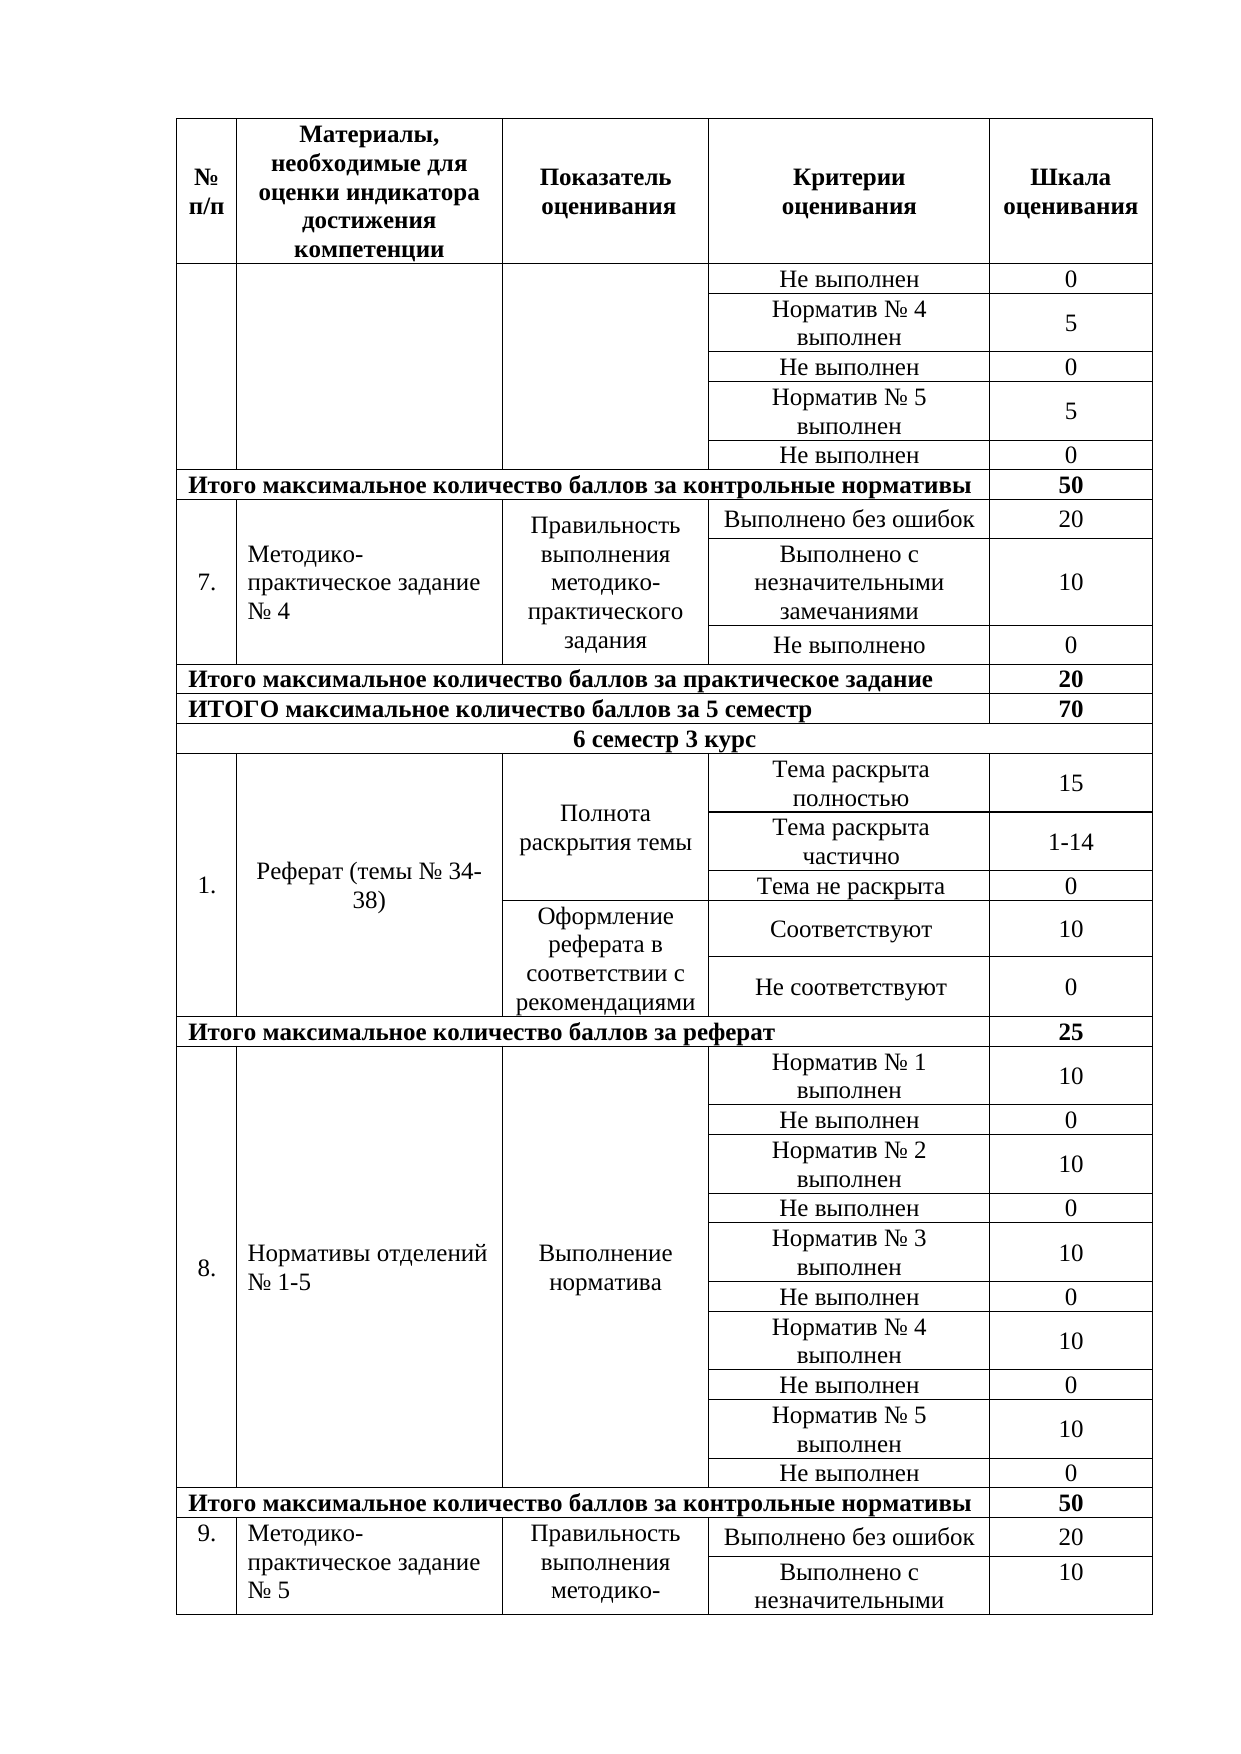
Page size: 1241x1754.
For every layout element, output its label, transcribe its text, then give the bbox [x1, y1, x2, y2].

table_cell Выполнено с незначительными замечаниями [709, 1557, 989, 1614]
table_cell Не выполнен [709, 1105, 989, 1134]
table_cell Не выполнен [709, 264, 989, 293]
table_cell 10 [990, 1047, 1152, 1104]
table_header Материалы, необходимые для оценки индикатора достижения компетенции [237, 119, 502, 263]
table_cell 10 [990, 1135, 1152, 1192]
table_cell 20 [990, 665, 1152, 693]
table_cell Норматив № 4 выполнен [709, 1312, 989, 1369]
table_cell 0 [990, 871, 1152, 900]
table_header Критерии оценивания [709, 119, 989, 263]
table_cell 50 [990, 470, 1152, 499]
table_cell Итого максимальное количество баллов за контрольные нормативы [177, 1488, 989, 1517]
table_cell Выполнение норматива [503, 1047, 708, 1487]
table_cell 0 [990, 1459, 1152, 1487]
table_cell Не выполнен [709, 1459, 989, 1487]
table_cell 10 [990, 539, 1152, 625]
table_cell Итого максимальное количество баллов за контрольные нормативы [177, 470, 989, 499]
table_cell 15 [990, 754, 1152, 811]
table_cell 0 [990, 352, 1152, 381]
table_cell 10 [990, 1557, 1152, 1614]
table_cell 0 [990, 1282, 1152, 1311]
table_cell 10 [990, 1400, 1152, 1457]
table_cell 0 [990, 441, 1152, 469]
table_cell Выполнено без ошибок [709, 1518, 989, 1556]
table_cell 50 [990, 1488, 1152, 1517]
table_cell Не выполнен [709, 1194, 989, 1222]
table_cell Не выполнен [709, 352, 989, 381]
table_cell 1-14 [990, 813, 1152, 870]
table_cell 0 [990, 264, 1152, 293]
table_cell 25 [990, 1017, 1152, 1046]
table_cell Не выполнен [709, 1282, 989, 1311]
table_cell Не соответствуют [709, 957, 989, 1016]
table_cell Норматив № 4 выполнен [709, 294, 989, 351]
table_cell Не выполнено [709, 626, 989, 663]
table_cell 6 семестр 3 курс [177, 724, 1152, 753]
table_header Показатель оценивания [503, 119, 708, 263]
table_cell 9. [177, 1518, 236, 1614]
table_cell Тема не раскрыта [709, 871, 989, 900]
table_cell 10 [990, 1223, 1152, 1281]
table_cell Нормативы отделений № 1-5 [237, 1047, 502, 1487]
table_cell 0 [990, 957, 1152, 1016]
table_cell Выполнено без ошибок [709, 500, 989, 538]
table_header Шкала оценивания [990, 119, 1152, 263]
table_cell 7. [177, 500, 236, 663]
table_cell Норматив № 5 выполнен [709, 1400, 989, 1457]
table_cell Норматив № 5 выполнен [709, 382, 989, 439]
table_cell 5 [990, 382, 1152, 439]
table_cell 0 [990, 626, 1152, 663]
table_cell Итого максимальное количество баллов за реферат [177, 1017, 989, 1046]
table_cell ИТОГО максимальное количество баллов за 5 семестр [177, 694, 989, 723]
table_cell Реферат (темы № 34-38) [237, 754, 502, 1016]
table_cell 0 [990, 1105, 1152, 1134]
table_cell Полнота раскрытия темы [503, 754, 708, 900]
table_cell 0 [990, 1194, 1152, 1222]
table_cell 1. [177, 754, 236, 1016]
table_cell Не выполнен [709, 441, 989, 469]
table_cell 20 [990, 500, 1152, 538]
table_cell 8. [177, 1047, 236, 1487]
table_cell Методико-практическое задание № 4 [237, 500, 502, 663]
table_cell Выполнено с незначительными замечаниями [709, 539, 989, 625]
table_cell Правильность выполнения методико-практического задания [503, 500, 708, 663]
table_cell 10 [990, 1312, 1152, 1369]
table_cell 5 [990, 294, 1152, 351]
table_cell Тема раскрыта полностью [709, 754, 989, 811]
table_cell 0 [990, 1370, 1152, 1399]
table_cell Соответствуют [709, 901, 989, 956]
table_cell Тема раскрыта частично [709, 813, 989, 870]
table_cell 10 [990, 901, 1152, 956]
table_header № п/п [177, 119, 236, 263]
table_cell Методико-практическое задание № 5 [237, 1518, 502, 1614]
table_cell Норматив № 3 выполнен [709, 1223, 989, 1281]
table_cell Не выполнен [709, 1370, 989, 1399]
table_cell Норматив № 2 выполнен [709, 1135, 989, 1192]
table_cell 20 [990, 1518, 1152, 1556]
table_cell Правильность выполнения методико-практического задания [503, 1518, 708, 1614]
table_cell 70 [990, 694, 1152, 723]
table_cell Оформление реферата в соответствии с рекомендациями [503, 901, 708, 1016]
table_cell Норматив № 1 выполнен [709, 1047, 989, 1104]
table_cell Итого максимальное количество баллов за практическое задание [177, 665, 989, 693]
